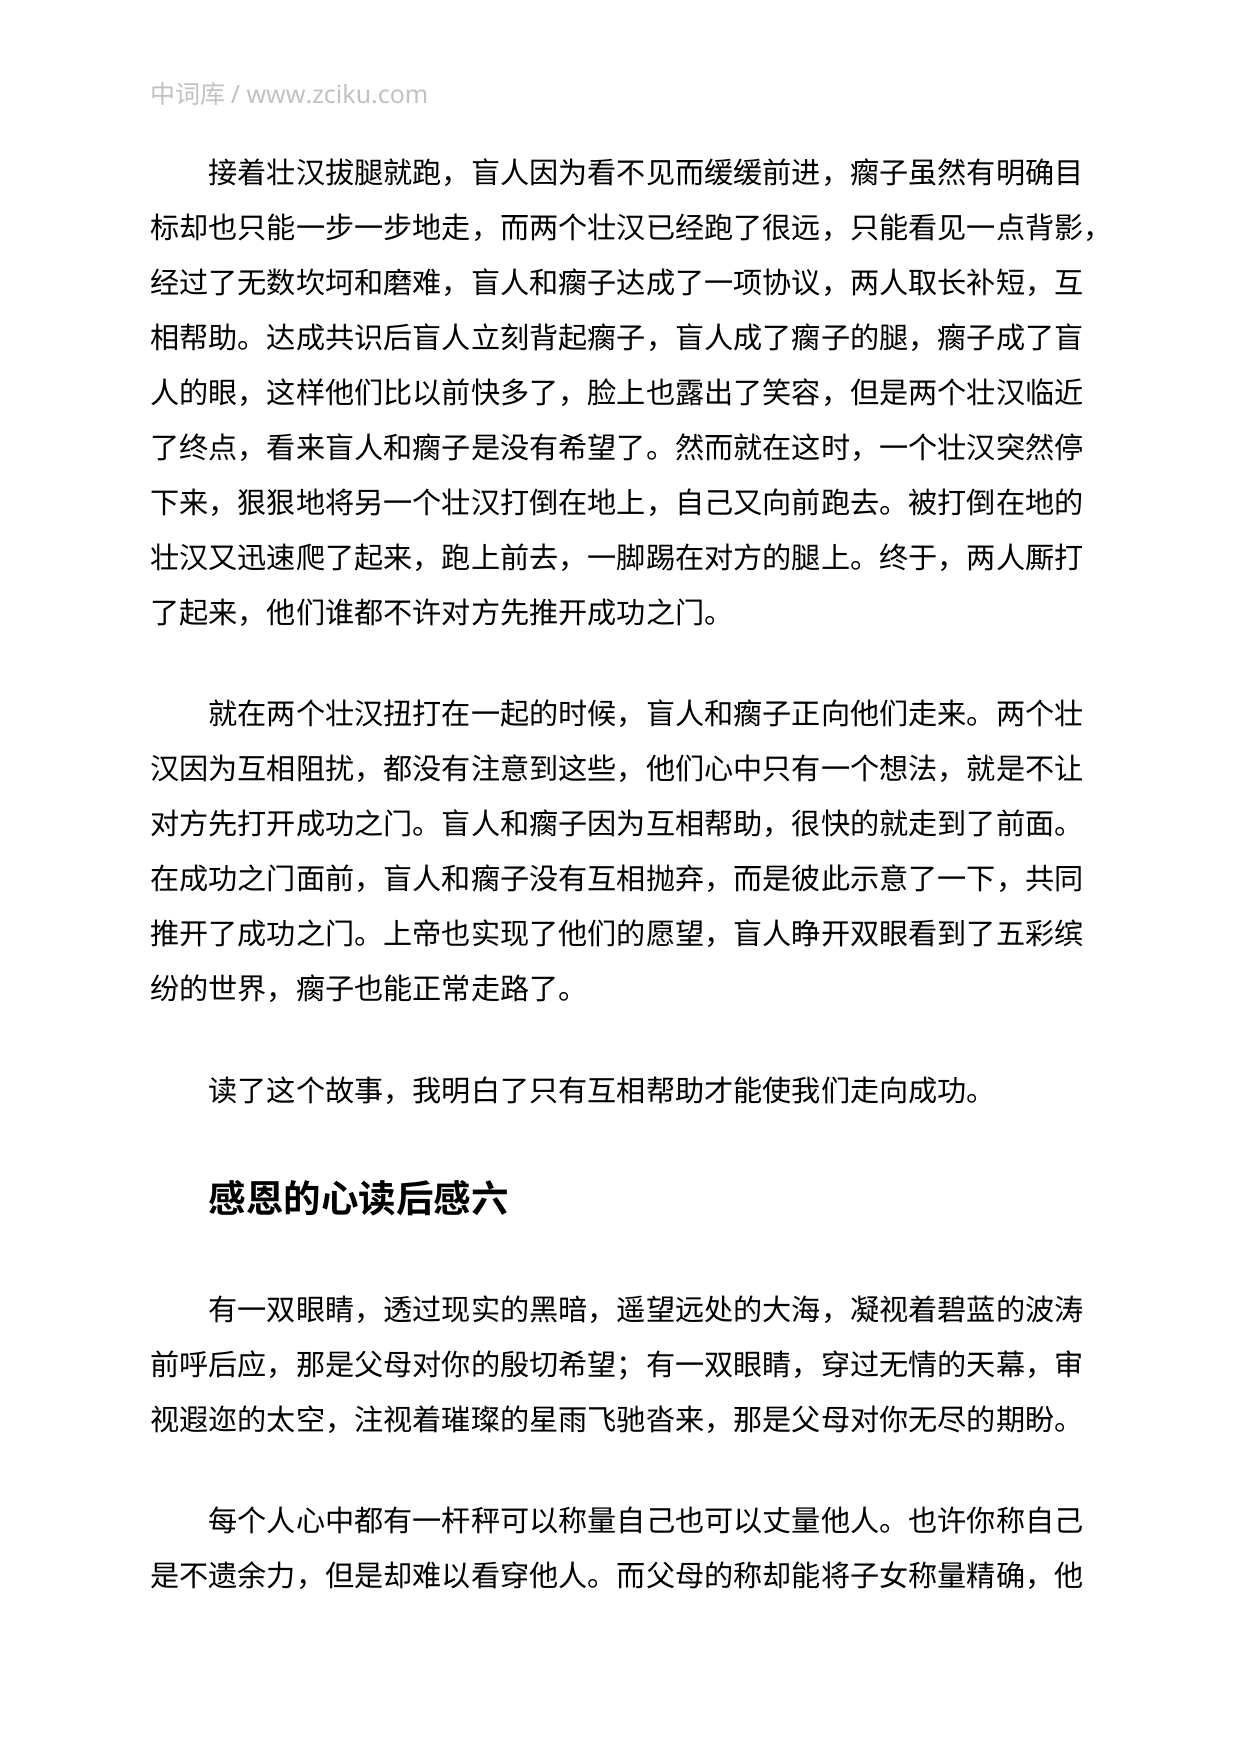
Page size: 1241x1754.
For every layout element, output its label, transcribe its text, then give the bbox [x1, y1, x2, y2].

text 就在两个壮汉扭打在一起的时候，盲人和瘸子正向他们走来。两个壮汉因为互相阻扰，都没有注意到这些，他们心中只有一个想法，就是不让对方先打开成功之门。盲人和瘸子因为互相帮助，很快的就走到了前面。在成功之门面前，盲人和瘸子没有互相抛弃，而是彼此示意了一下，共同推开了成功之门。上帝也实现了他们的愿望，盲人睁开双眼看到了五彩缤纷的世界，瘸子也能正常走路了。 [150, 691, 1090, 1008]
text 感恩的心读后感六 [150, 1169, 1090, 1223]
text 有一双眼睛，透过现实的黑暗，遥望远处的大海，凝视着碧蓝的波涛前呼后应，那是父母对你的殷切希望；有一双眼睛，穿过无情的天幕，审视遐迩的太空，注视着璀璨的星雨飞驰沓来，那是父母对你无尽的期盼。 [150, 1286, 1090, 1438]
text 读了这个故事，我明白了只有互相帮助才能使我们走向成功。 [150, 1067, 1090, 1109]
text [150, 1498, 1090, 1595]
text 接着壮汉拔腿就跑，盲人因为看不见而缓缓前进，瘸子虽然有明确目标却也只能一步一步地走，而两个壮汉已经跑了很远，只能看见一点背影，经过了无数坎坷和磨难，盲人和瘸子达成了一项协议，两人取长补短，互相帮助。达成共识后盲人立刻背起瘸子，盲人成了瘸子的腿，瘸子成了盲人的眼，这样他们比以前快多了，脸上也露出了笑容，但是两个壮汉临近了终点，看来盲人和瘸子是没有希望了。然而就在这时，一个壮汉突然停下来，狠狠地将另一个壮汉打倒在地上，自己又向前跑去。被打倒在地的壮汉又迅速爬了起来，跑上前去，一脚踢在对方的腿上。终于，两人厮打了起来，他们谁都不许对方先推开成功之门。 [150, 150, 1090, 631]
